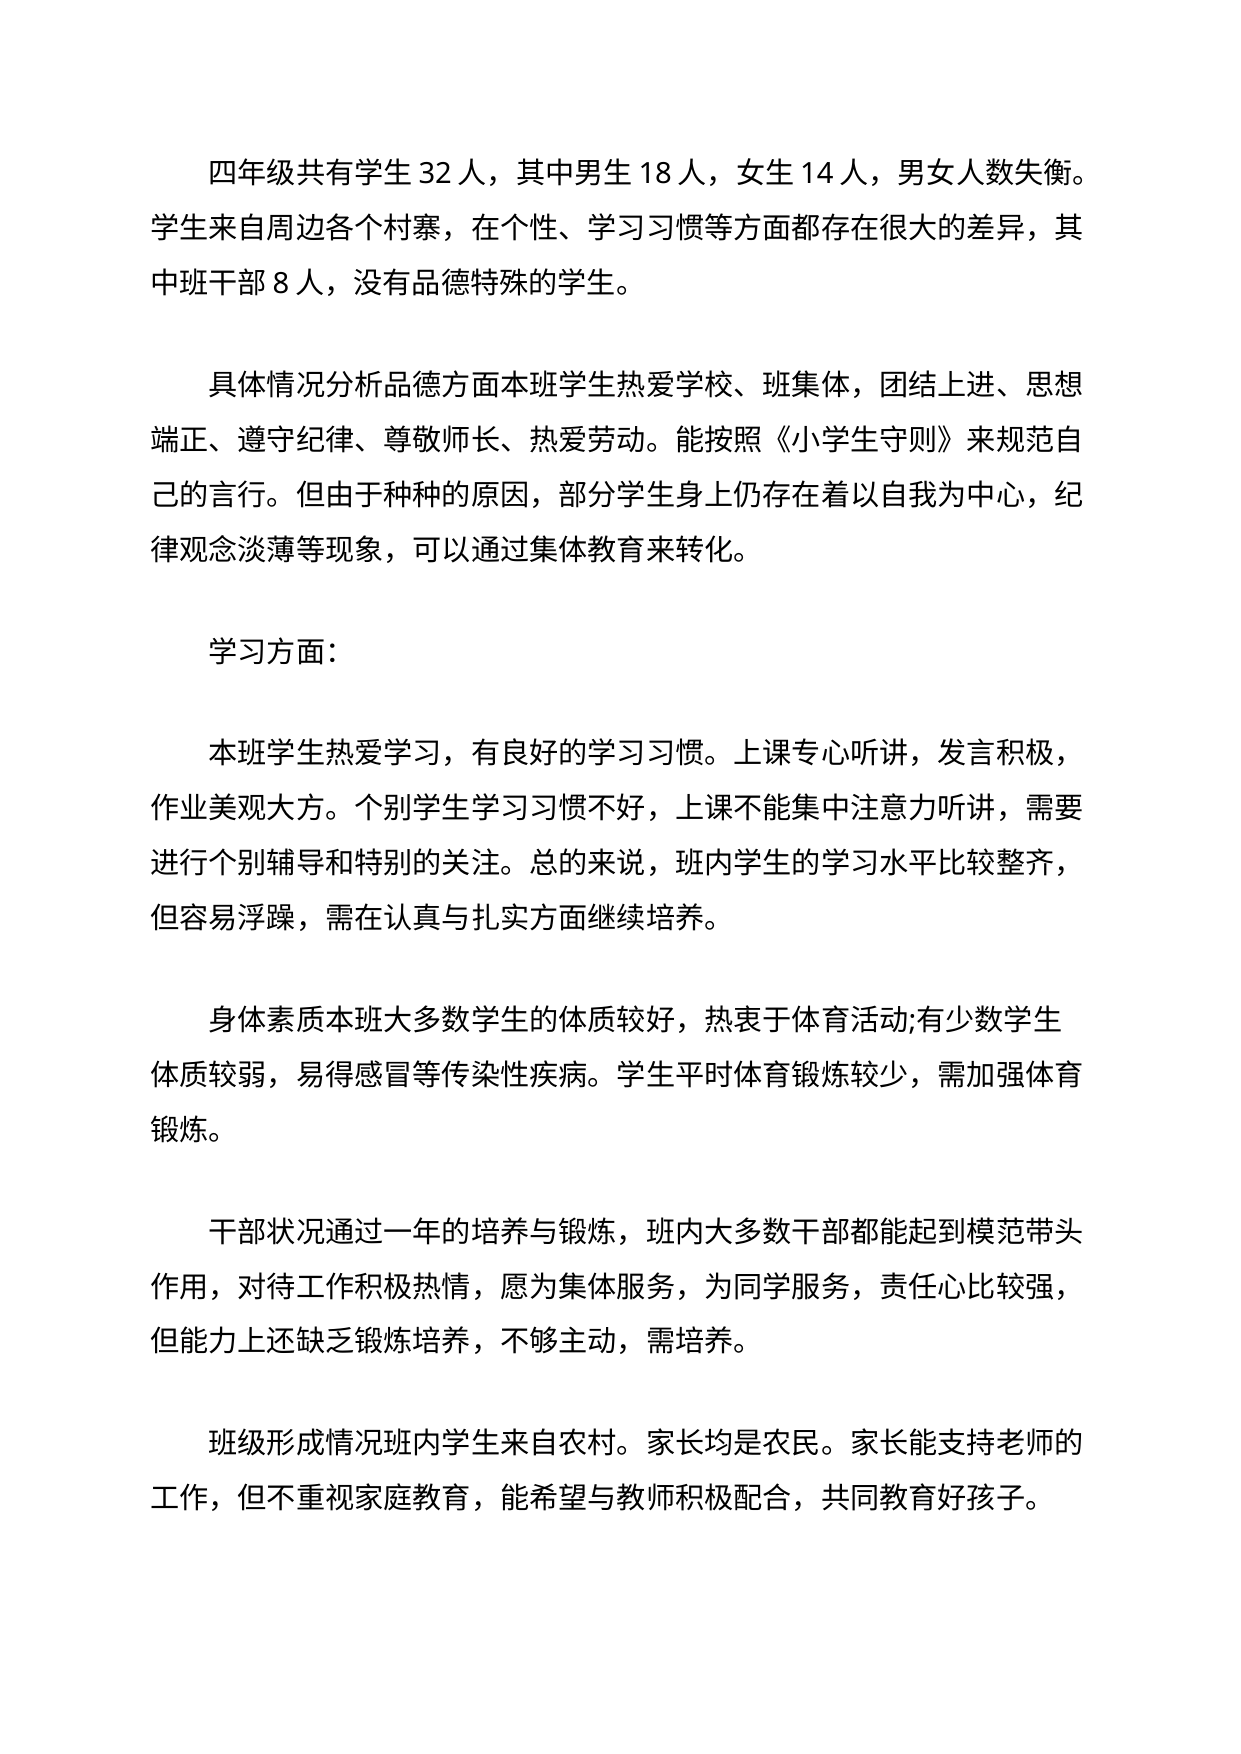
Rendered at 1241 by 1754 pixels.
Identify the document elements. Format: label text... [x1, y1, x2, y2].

text 本班学生热爱学习，有良好的学习习惯。上课专心听讲，发言积极，作业美观大方。个别学生学习习惯不好，上课不能集中注意力听讲，需要进行个别辅导和特别的关注。总的来说，班内学生的学习水平比较整齐，但容易浮躁，需在认真与扎实方面继续培养。 [150, 730, 1090, 937]
text 四年级共有学生32人，其中男生18人，女生14人，男女人数失衡。学生来自周边各个村寨，在个性、学习习惯等方面都存在很大的差异，其中班干部8人，没有品德特殊的学生。 [150, 150, 1090, 302]
text 学习方面： [150, 628, 1090, 671]
text 班级形成情况班内学生来自农村。家长均是农民。家长能支持老师的工作，但不重视家庭教育，能希望与教师积极配合，共同教育好孩子。 [150, 1420, 1090, 1517]
text 干部状况通过一年的培养与锻炼，班内大多数干部都能起到模范带头作用，对待工作积极热情，愿为集体服务，为同学服务，责任心比较强，但能力上还缺乏锻炼培养，不够主动，需培养。 [150, 1208, 1090, 1360]
text 具体情况分析品德方面本班学生热爱学校、班集体，团结上进、思想端正、遵守纪律、尊敬师长、热爱劳动。能按照《小学生守则》来规范自己的言行。但由于种种的原因，部分学生身上仍存在着以自我为中心，纪律观念淡薄等现象，可以通过集体教育来转化。 [150, 362, 1090, 569]
text 身体素质本班大多数学生的体质较好，热衷于体育活动;有少数学生体质较弱，易得感冒等传染性疾病。学生平时体育锻炼较少，需加强体育锻炼。 [150, 997, 1090, 1149]
